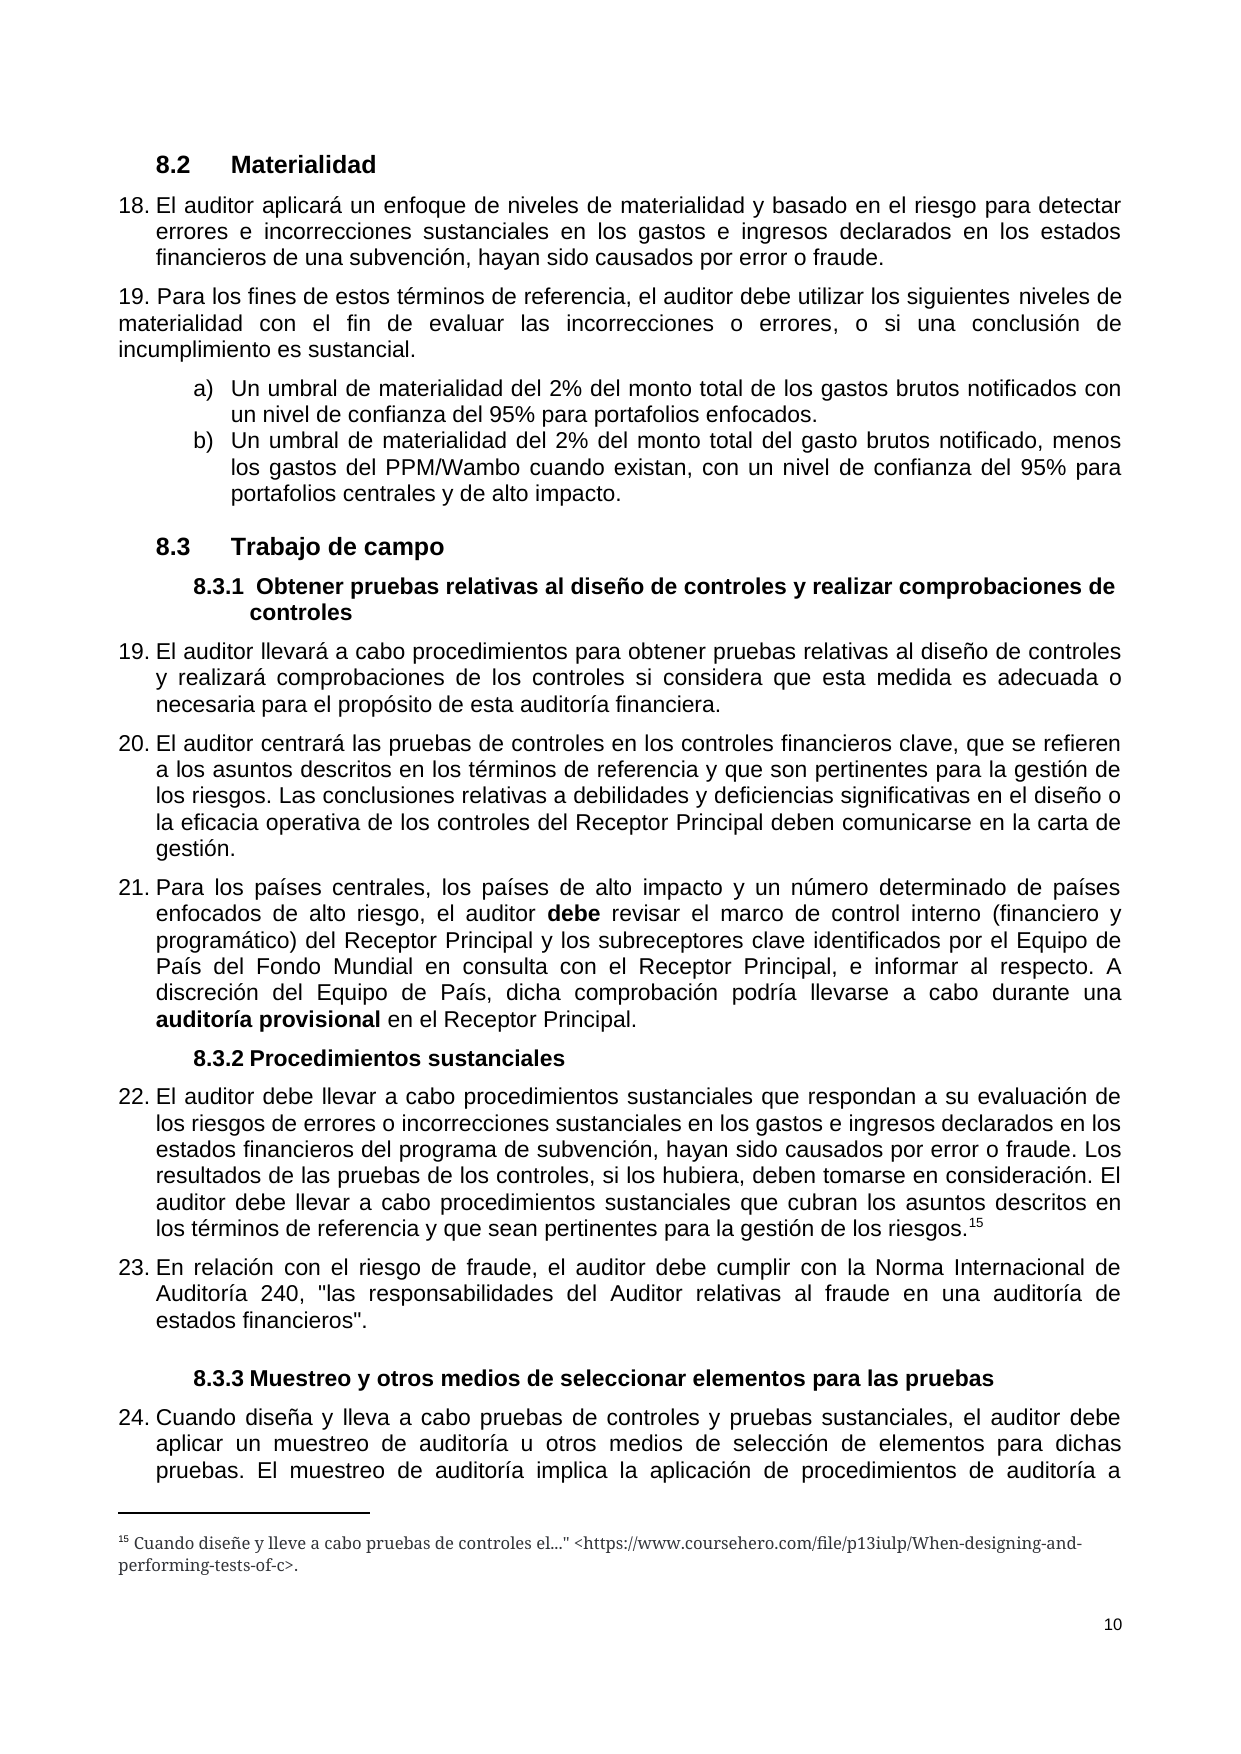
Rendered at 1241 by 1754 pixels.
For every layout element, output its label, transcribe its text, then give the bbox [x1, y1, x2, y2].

list Un umbral de materialidad del 2% del monto total del gasto brutos notificado, menos los gastos del PPM/Wambo cuando existan, con un nivel de confianza del 95% para portafolios centrales y de alto impacto. [193, 427, 1122, 507]
list Obtener pruebas relativas al diseño de controles y realizar comprobaciones de controles [193, 573, 1122, 626]
list Para los países centrales, los países de alto impacto y un número determinado de países enfocados de alto riesgo, el auditor debe revisar el marco de control interno (financiero y programático) del Receptor Principal y los subreceptores clave identificados por el Equipo de País del Fondo Mundial en consulta con el Receptor Principal, e informar al respecto. A discreción del Equipo de País, dicha comprobación podría llevarse a cabo durante una auditoría provisional en el Receptor Principal. [118, 874, 1122, 1032]
text 19. Para los fines de estos términos de referencia, el auditor debe utilizar los siguientes niveles de materialidad con el fin de evaluar las incorrecciones o errores, o si una conclusión de incumplimiento es sustancial. [118, 283, 1122, 362]
list Materialidad [156, 150, 1122, 179]
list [118, 1404, 1122, 1483]
list El auditor aplicará un enfoque de niveles de materialidad y basado en el riesgo para detectar errores e incorrecciones sustanciales en los gastos e ingresos declarados en los estados financieros de una subvención, hayan sido causados por error o fraude. [118, 192, 1122, 271]
list Un umbral de materialidad del 2% del monto total de los gastos brutos notificados con un nivel de confianza del 95% para portafolios enfocados. [193, 375, 1122, 427]
list El auditor debe llevar a cabo procedimientos sustanciales que respondan a su evaluación de los riesgos de errores o incorrecciones sustanciales en los gastos e ingresos declarados en los estados financieros del programa de subvención, hayan sido causados por error o fraude. Los resultados de las pruebas de los controles, si los hubiera, deben tomarse en consideración. El auditor debe llevar a cabo procedimientos sustanciales que cubran los asuntos descritos en los términos de referencia y que sean pertinentes para la gestión de los riesgos. [118, 1083, 1122, 1241]
list El auditor llevará a cabo procedimientos para obtener pruebas relativas al diseño de controles y realizará comprobaciones de los controles si considera que esta medida es adecuada o necesaria para el propósito de esta auditoría financiera. [118, 638, 1122, 717]
list Trabajo de campo [156, 532, 1122, 560]
list Procedimientos sustanciales [193, 1044, 1122, 1071]
list Muestreo y otros medios de seleccionar elementos para las pruebas [193, 1365, 1122, 1392]
list En relación con el riesgo de fraude, el auditor debe cumplir con la Norma Internacional de Auditoría 240, "las responsabilidades del Auditor relativas al fraude en una auditoría de estados financieros". [118, 1254, 1122, 1333]
list El auditor centrará las pruebas de controles en los controles financieros clave, que se refieren a los asuntos descritos en los términos de referencia y que son pertinentes para la gestión de los riesgos. Las conclusiones relativas a debilidades y deficiencias significativas en el diseño o la eficacia operativa de los controles del Receptor Principal deben comunicarse en la carta de gestión. [118, 729, 1122, 861]
